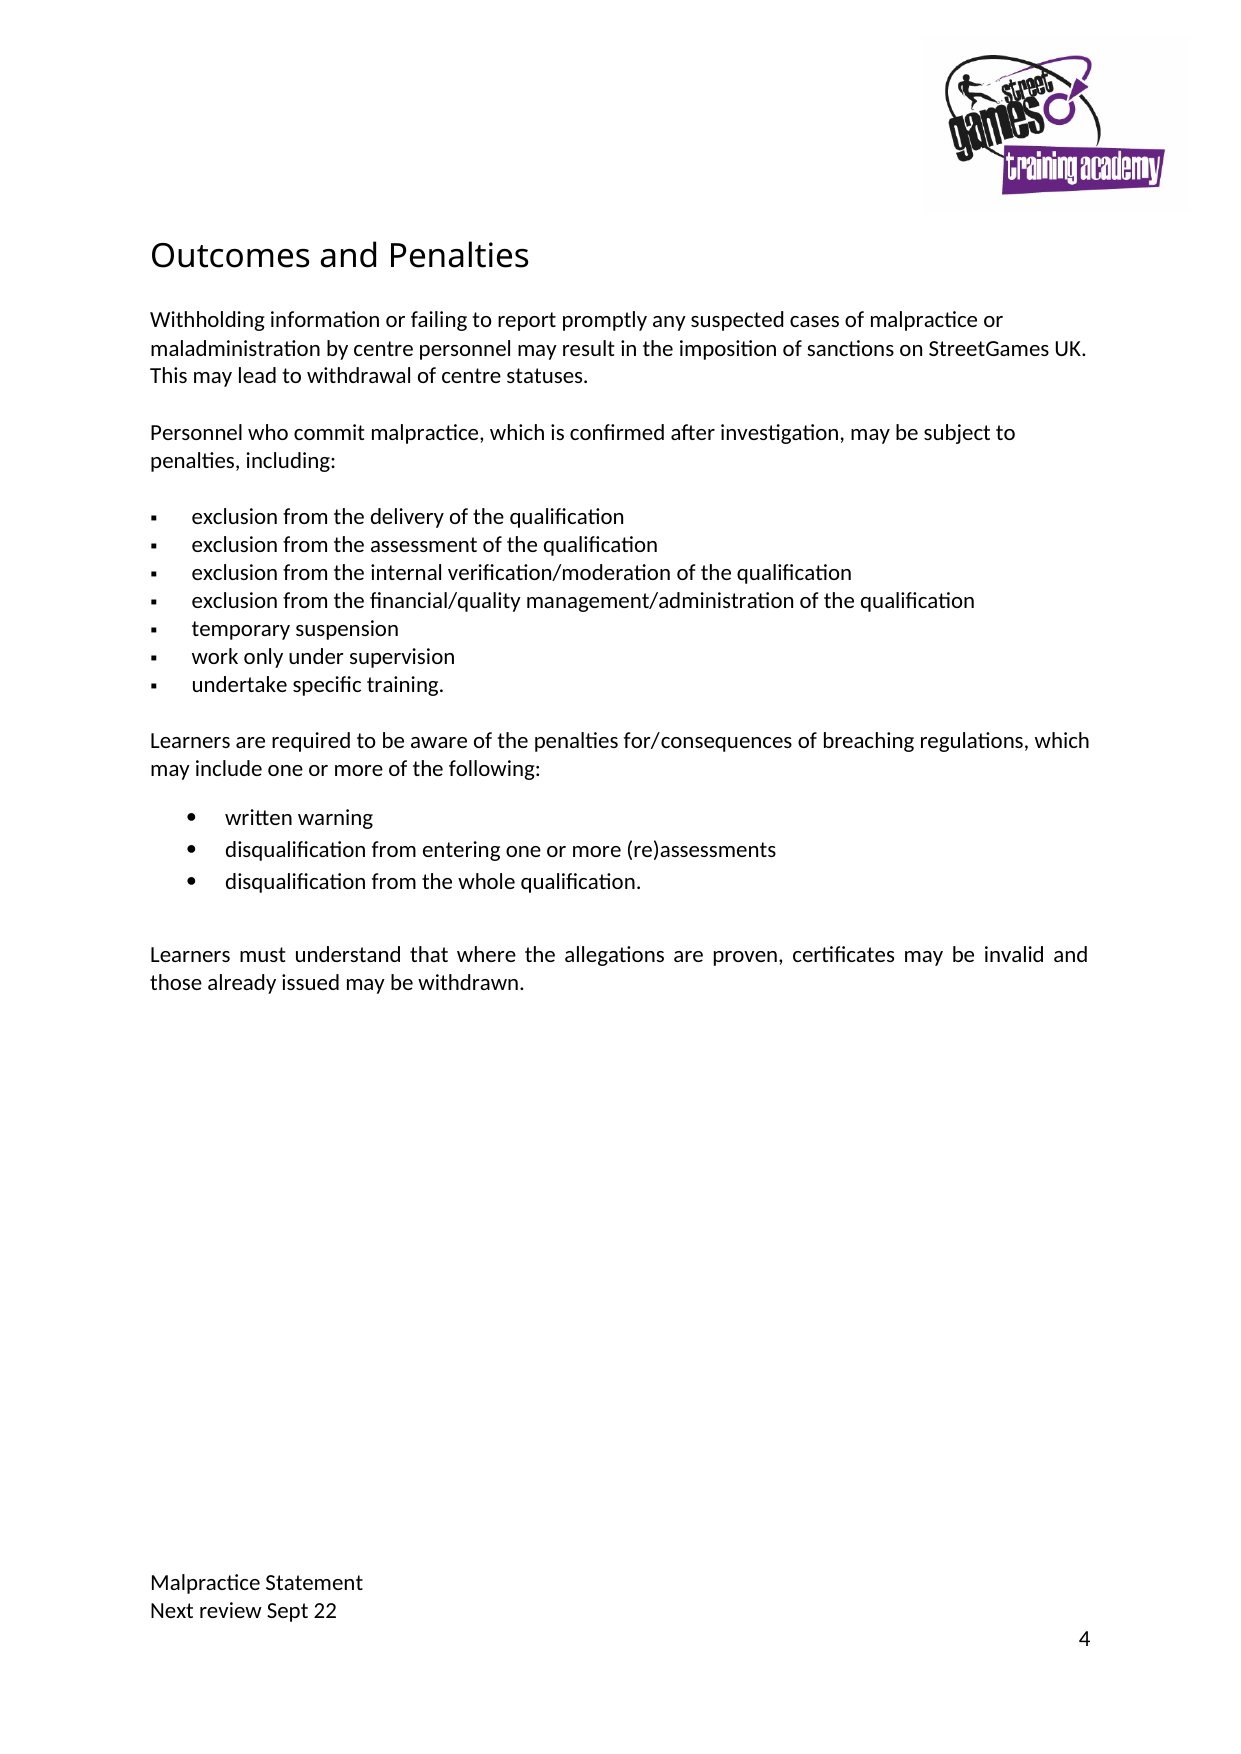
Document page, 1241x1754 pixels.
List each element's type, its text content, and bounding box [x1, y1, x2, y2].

list exclusion from the financial/quality management/administration of the qualification [150, 586, 1090, 614]
list temporary suspension [150, 614, 1090, 642]
list disqualification from entering one or more (re)assessments [187, 835, 1090, 863]
text Learners are required to be aware of the penalties for/consequences of breaching regulations, which may include one or more of the following: [150, 726, 1090, 782]
text Personnel who commit malpractice, which is confirmed after investigation, may be subject to penalties, including: [150, 418, 1090, 474]
text Learners must understand that where the allegations are proven, certificates may be invalid and those already issued may be withdrawn. [150, 940, 1090, 996]
list undertake specific training. [150, 670, 1090, 698]
list written warning [187, 803, 1090, 831]
text Withholding information or failing to report promptly any suspected cases of malpractice or maladministration by centre personnel may result in the imposition of sanctions on StreetGames UK. This may lead to withdrawal of centre statuses. [150, 306, 1090, 390]
list work only under supervision [150, 642, 1090, 670]
list disqualification from the whole qualification. [187, 867, 1090, 895]
list exclusion from the internal verification/moderation of the qualification [150, 558, 1090, 586]
list exclusion from the assessment of the qualification [150, 530, 1090, 558]
subtitle Outcomes and Penalties [150, 232, 1090, 277]
picture [921, 36, 1192, 214]
list exclusion from the delivery of the qualification [150, 502, 1090, 530]
